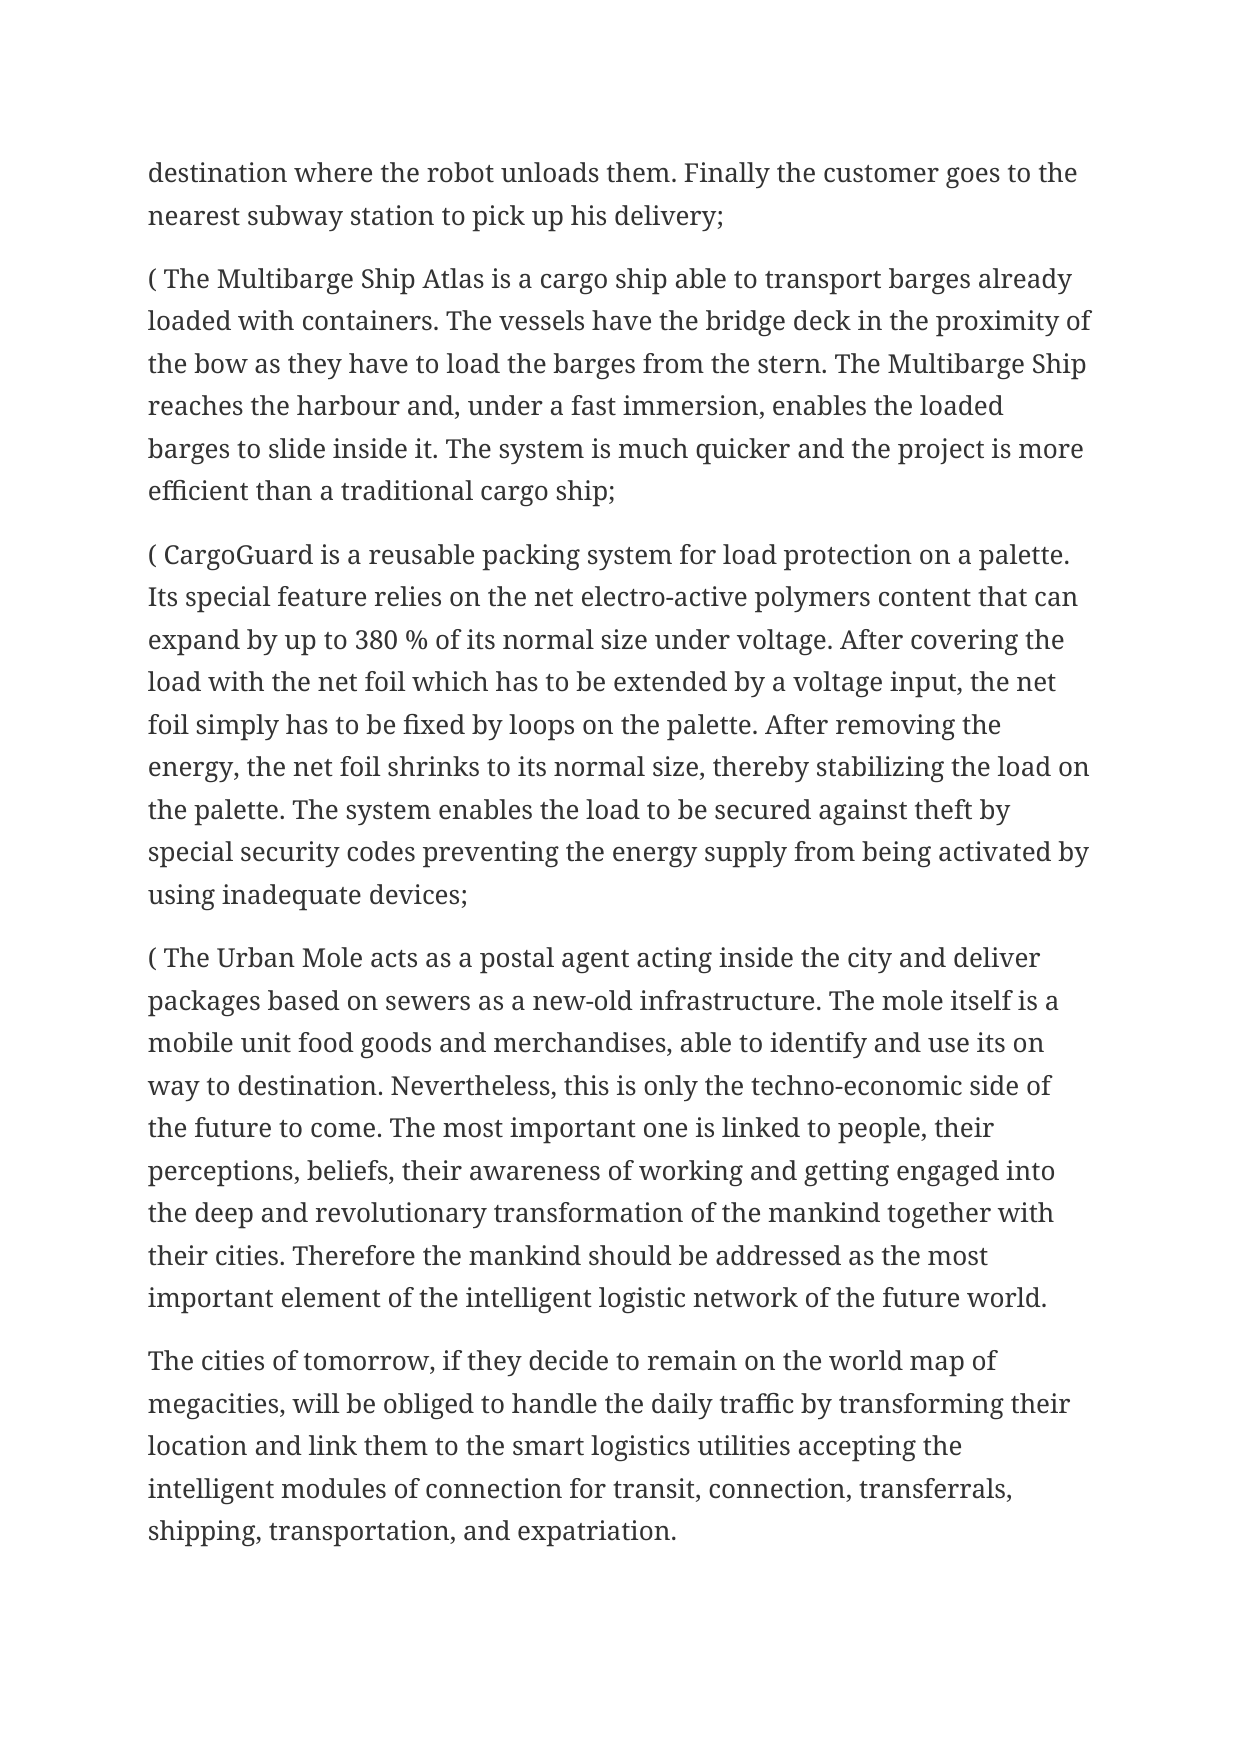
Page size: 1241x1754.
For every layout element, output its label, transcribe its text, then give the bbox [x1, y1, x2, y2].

text ( CargoGuard is a reusable packing system for load protection on a palette. Its special feature relies on the net electro-active polymers content that can expand by up to 380 % of its normal size under voltage. After covering the load with the net foil which has to be extended by a voltage input, the net foil simply has to be fixed by loops on the palette. After removing the energy, the net foil shrinks to its normal size, thereby stabilizing the load on the palette. The system enables the load to be secured against theft by special security codes preventing the energy supply from being activated by using inadequate devices; [148, 529, 1093, 912]
text ( The Multibarge Ship Atlas is a cargo ship able to transport barges already loaded with containers. The vessels have the bridge deck in the proximity of the bow as they have to load the barges from the stern. The Multibarge Ship reaches the harbour and, under a fast immersion, enables the loaded barges to slide inside it. The system is much quicker and the project is more efficient than a traditional cargo ship; [148, 253, 1093, 508]
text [148, 148, 1093, 233]
text The cities of tomorrow, if they decide to remain on the world map of megacities, will be obliged to handle the daily traffic by transforming their location and link them to the smart logistics utilities accepting the intelligent modules of connection for transit, connection, transferrals, shipping, transportation, and expatriation. [148, 1336, 1093, 1548]
text ( The Urban Mole acts as a postal agent acting inside the city and deliver packages based on sewers as a new-old infrastructure. The mole itself is a mobile unit food goods and merchandises, able to identify and use its on way to destination. Nevertheless, this is only the techno-economic side of the future to come. The most important one is linked to people, their perceptions, beliefs, their awareness of working and getting engaged into the deep and revolutionary transformation of the mankind together with their cities. Therefore the mankind should be addressed as the most important element of the intelligent logistic network of the future world. [148, 933, 1093, 1315]
